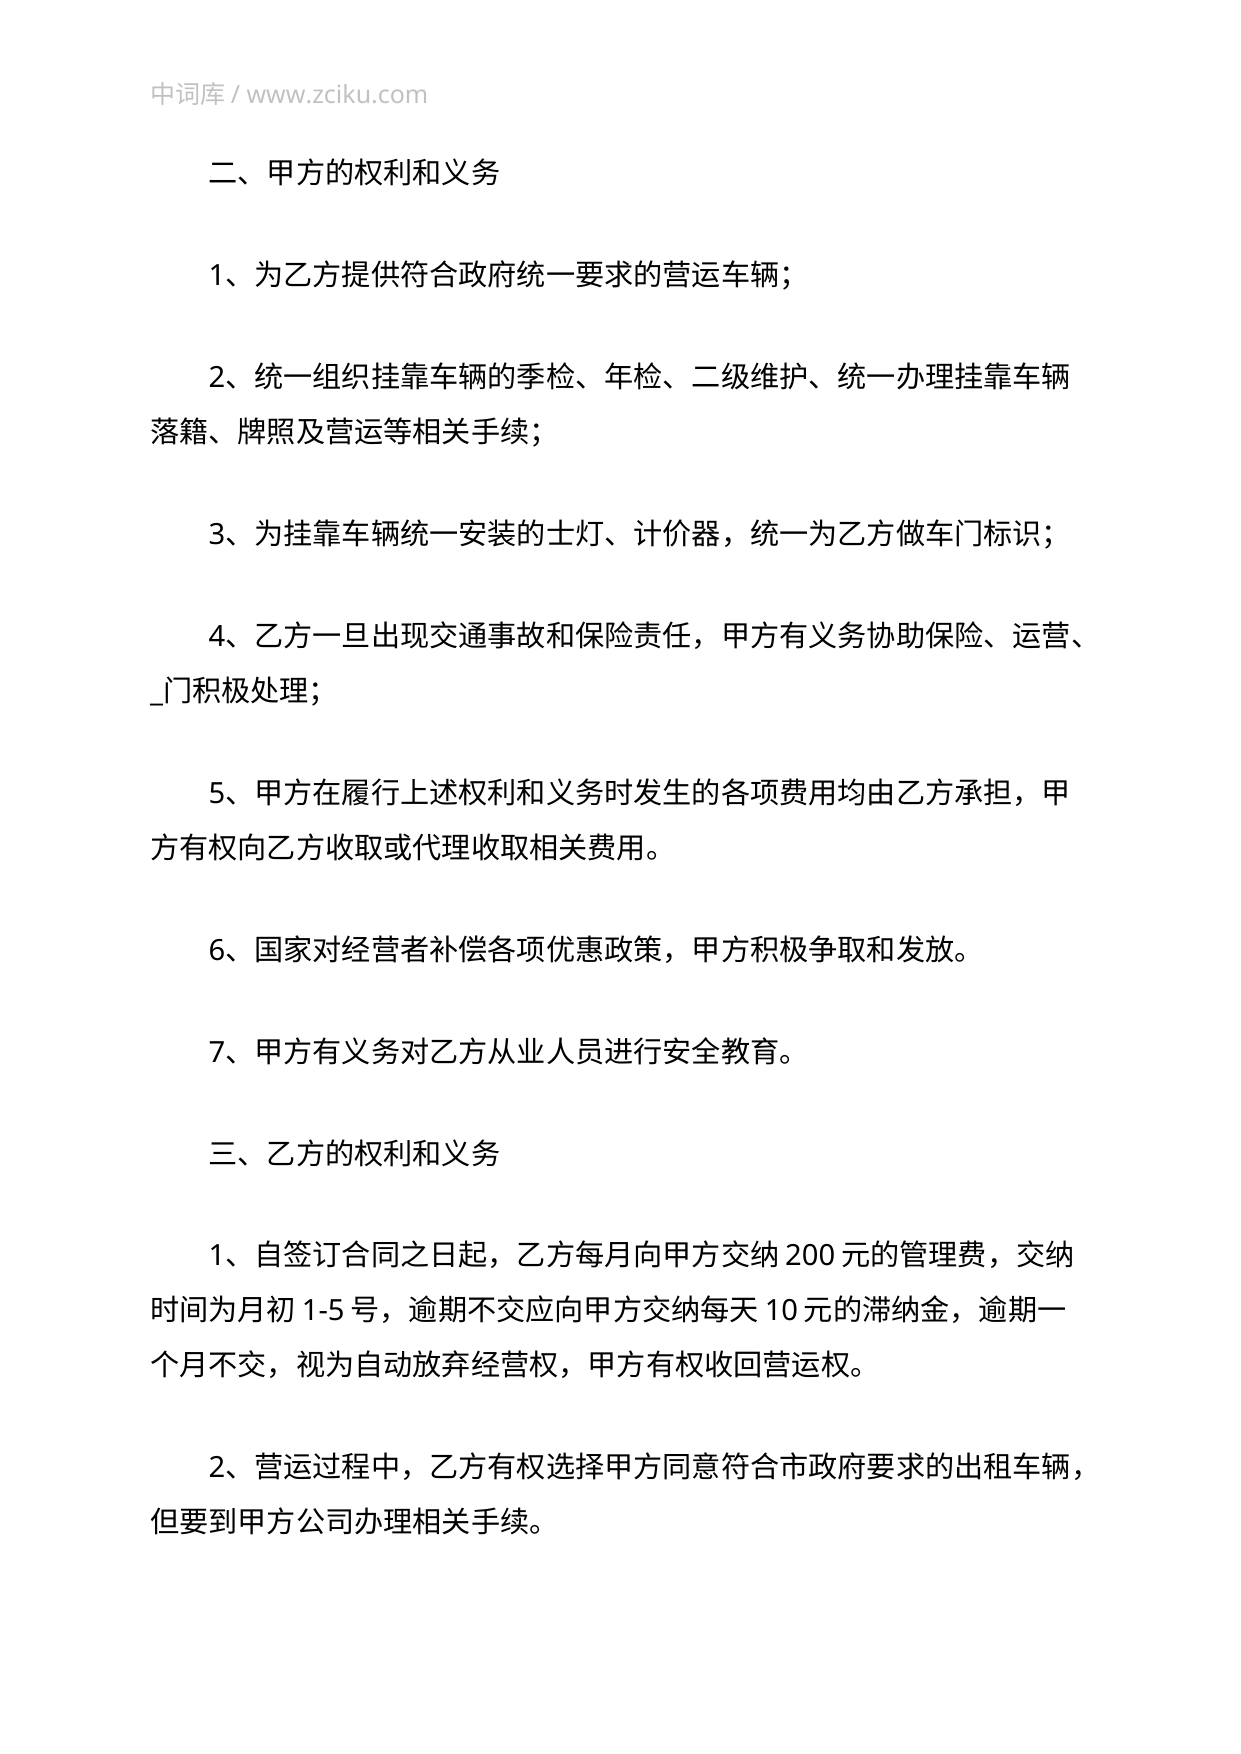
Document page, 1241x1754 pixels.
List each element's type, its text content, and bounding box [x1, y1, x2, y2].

text 6、国家对经营者补偿各项优惠政策，甲方积极争取和发放。 [150, 926, 1090, 969]
text 2、统一组织挂靠车辆的季检、年检、二级维护、统一办理挂靠车辆落籍、牌照及营运等相关手续； [150, 354, 1090, 451]
text 7、甲方有义务对乙方从业人员进行安全教育。 [150, 1028, 1090, 1071]
text 三、乙方的权利和义务 [150, 1130, 1090, 1172]
text 1、自签订合同之日起，乙方每月向甲方交纳200元的管理费，交纳时间为月初1-5号，逾期不交应向甲方交纳每天10元的滞纳金，逾期一个月不交，视为自动放弃经营权，甲方有权收回营运权。 [150, 1232, 1090, 1384]
text 二、甲方的权利和义务 [150, 150, 1090, 192]
text 2、营运过程中，乙方有权选择甲方同意符合市政府要求的出租车辆，但要到甲方公司办理相关手续。 [150, 1444, 1090, 1541]
text 4、乙方一旦出现交通事故和保险责任，甲方有义务协助保险、运营、_门积极处理； [150, 612, 1090, 710]
text 1、为乙方提供符合政府统一要求的营运车辆； [150, 252, 1090, 294]
text 5、甲方在履行上述权利和义务时发生的各项费用均由乙方承担，甲方有权向乙方收取或代理收取相关费用。 [150, 769, 1090, 867]
text 3、为挂靠车辆统一安装的士灯、计价器，统一为乙方做车门标识； [150, 511, 1090, 553]
